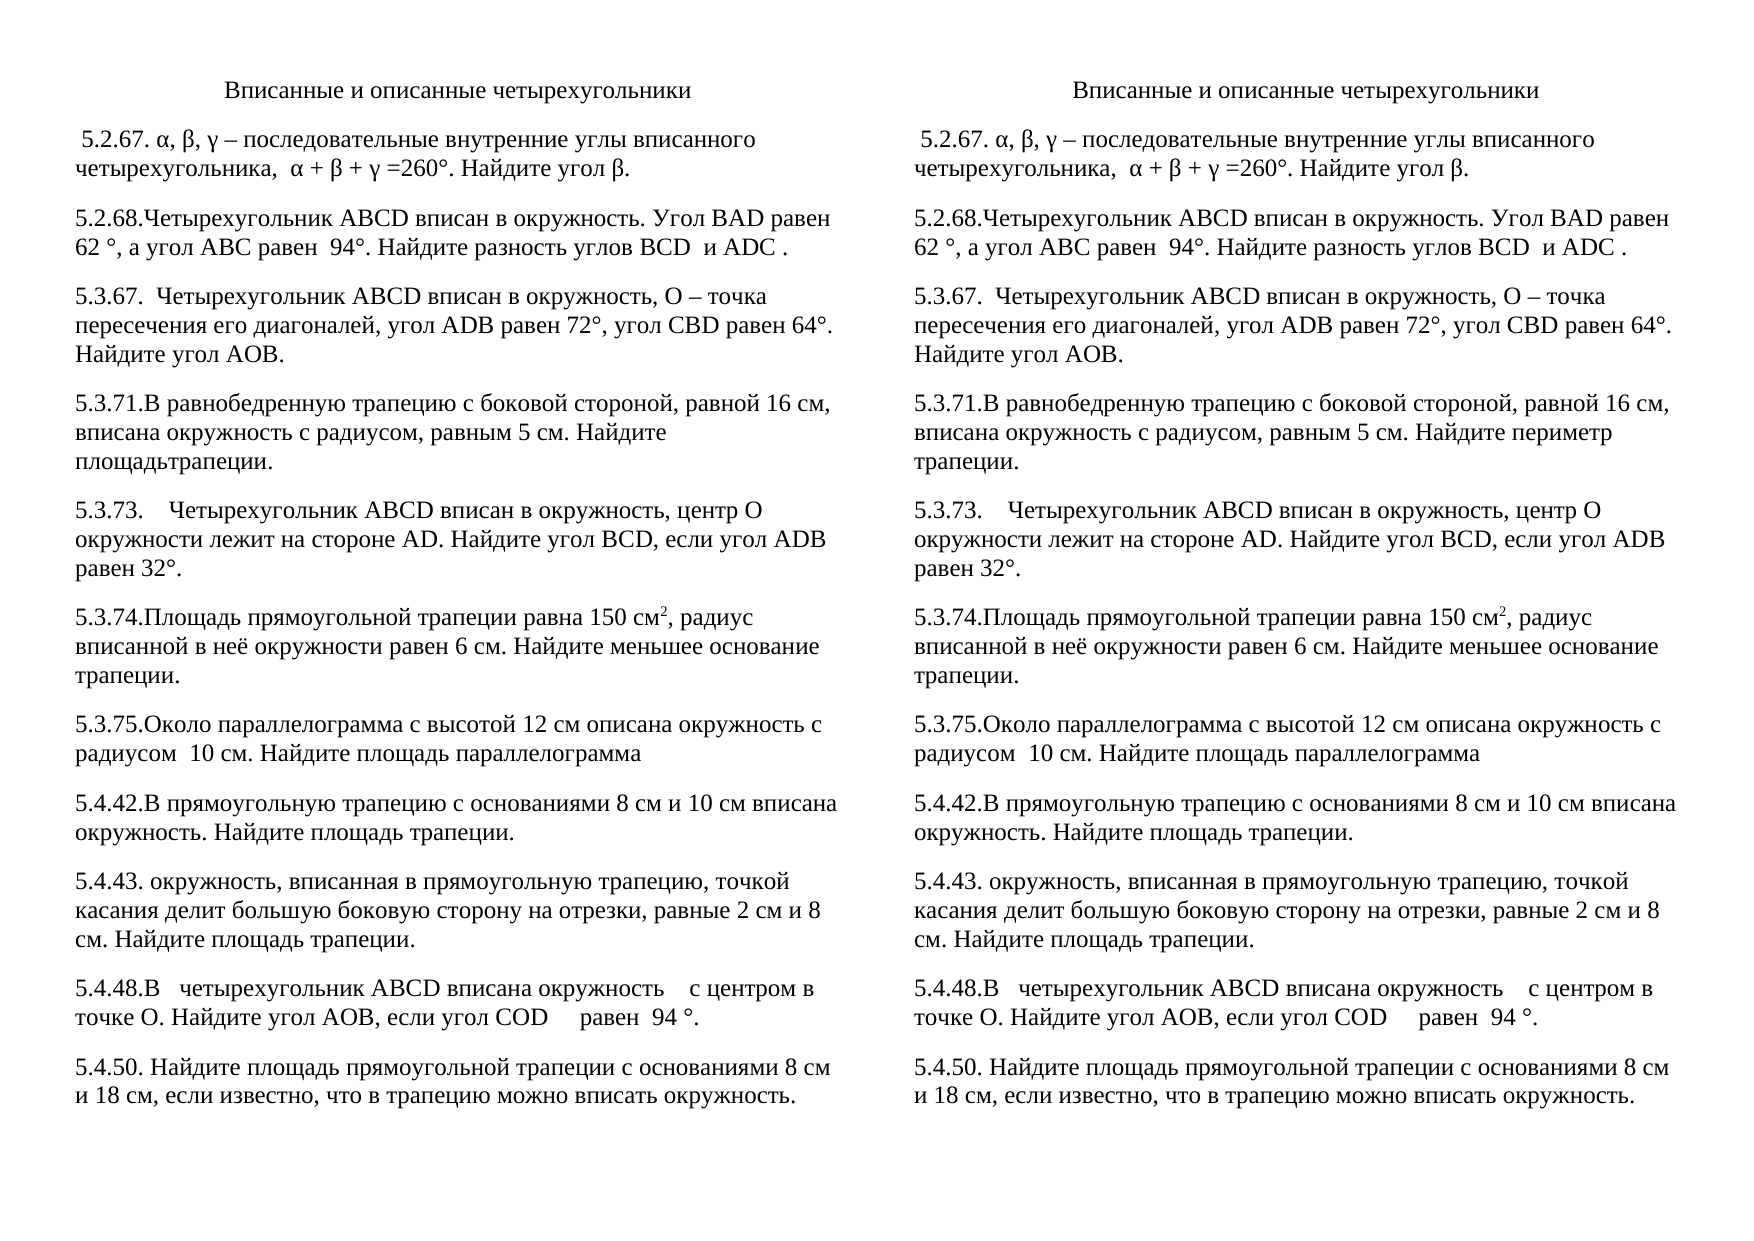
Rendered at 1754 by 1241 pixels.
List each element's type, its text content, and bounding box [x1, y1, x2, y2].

text Вписанные и описанные четырехугольники [914, 75, 1679, 104]
text 5.2.68.Четырехугольник АВСD вписан в окружность. Угол ВАD равен 62 °, а угол АВС равен 94°. Найдите разность углов ВСD и АDС . [75, 203, 840, 260]
text 5.3.67. Четырехугольник АВСD вписан в окружность, О – точка пересечения его диагоналей, угол АDВ равен 72°, угол СВD равен 64°. Найдите угол АОВ. [914, 281, 1679, 367]
text 5.3.74.Площадь прямоугольной трапеции равна 150 см2, радиус вписанной в неё окружности равен 6 см. Найдите меньшее основание трапеции. [914, 602, 1679, 689]
text 5.3.73. Четырехугольник АВСD вписан в окружность, центр О окружности лежит на стороне АD. Найдите угол ВСD, если угол АDВ равен 32°. [914, 495, 1679, 582]
text 5.2.68.Четырехугольник АВСD вписан в окружность. Угол ВАD равен 62 °, а угол АВС равен 94°. Найдите разность углов ВСD и АDС . [914, 203, 1679, 260]
text 5.3.74.Площадь прямоугольной трапеции равна 150 см2, радиус вписанной в неё окружности равен 6 см. Найдите меньшее основание трапеции. [75, 602, 840, 689]
text 5.3.71.В равнобедренную трапецию с боковой стороной, равной 16 см, вписана окружность с радиусом, равным 5 см. Найдите периметр трапеции. [914, 388, 1679, 474]
text 5.4.42.В прямоугольную трапецию с основаниями 8 см и 10 см вписана окружность. Найдите площадь трапеции. [914, 788, 1679, 845]
text 5.3.75.Около параллелограмма с высотой 12 см описана окружность с радиусом 10 см. Найдите площадь параллелограмма [914, 709, 1679, 767]
text 5.2.67. α, β, γ – последовательные внутренние углы вписанного четырехугольника, α + β + γ =260°. Найдите угол β. [914, 124, 1679, 182]
text 5.3.67. Четырехугольник АВСD вписан в окружность, О – точка пересечения его диагоналей, угол АDВ равен 72°, угол СВD равен 64°. Найдите угол АОВ. [75, 281, 840, 367]
text 5.4.48.В четырехугольник АВСD вписана окружность с центром в точке О. Найдите угол АОВ, если угол СОD равен 94 °. [914, 973, 1679, 1031]
text 5.4.42.В прямоугольную трапецию с основаниями 8 см и 10 см вписана окружность. Найдите площадь трапеции. [75, 788, 840, 845]
text Вписанные и описанные четырехугольники [75, 75, 840, 104]
text 5.3.71.В равнобедренную трапецию с боковой стороной, равной 16 см, вписана окружность с радиусом, равным 5 см. Найдите площадьтрапеции. [75, 388, 840, 474]
text 5.4.48.В четырехугольник АВСD вписана окружность с центром в точке О. Найдите угол АОВ, если угол СОD равен 94 °. [75, 973, 840, 1031]
text 5.4.50. Найдите площадь прямоугольной трапеции с основаниями 8 см и 18 см, если известно, что в трапецию можно вписать окружность. [914, 1052, 1679, 1109]
text 5.3.75.Около параллелограмма с высотой 12 см описана окружность с радиусом 10 см. Найдите площадь параллелограмма [75, 709, 840, 767]
text 5.4.43. окружность, вписанная в прямоугольную трапецию, точкой касания делит большую боковую сторону на отрезки, равные 2 см и 8 см. Найдите площадь трапеции. [75, 866, 840, 952]
text 5.4.50. Найдите площадь прямоугольной трапеции с основаниями 8 см и 18 см, если известно, что в трапецию можно вписать окружность. [75, 1052, 840, 1109]
text 5.2.67. α, β, γ – последовательные внутренние углы вписанного четырехугольника, α + β + γ =260°. Найдите угол β. [75, 124, 840, 182]
text 5.3.73. Четырехугольник АВСD вписан в окружность, центр О окружности лежит на стороне АD. Найдите угол ВСD, если угол АDВ равен 32°. [75, 495, 840, 582]
text 5.4.43. окружность, вписанная в прямоугольную трапецию, точкой касания делит большую боковую сторону на отрезки, равные 2 см и 8 см. Найдите площадь трапеции. [914, 866, 1679, 952]
